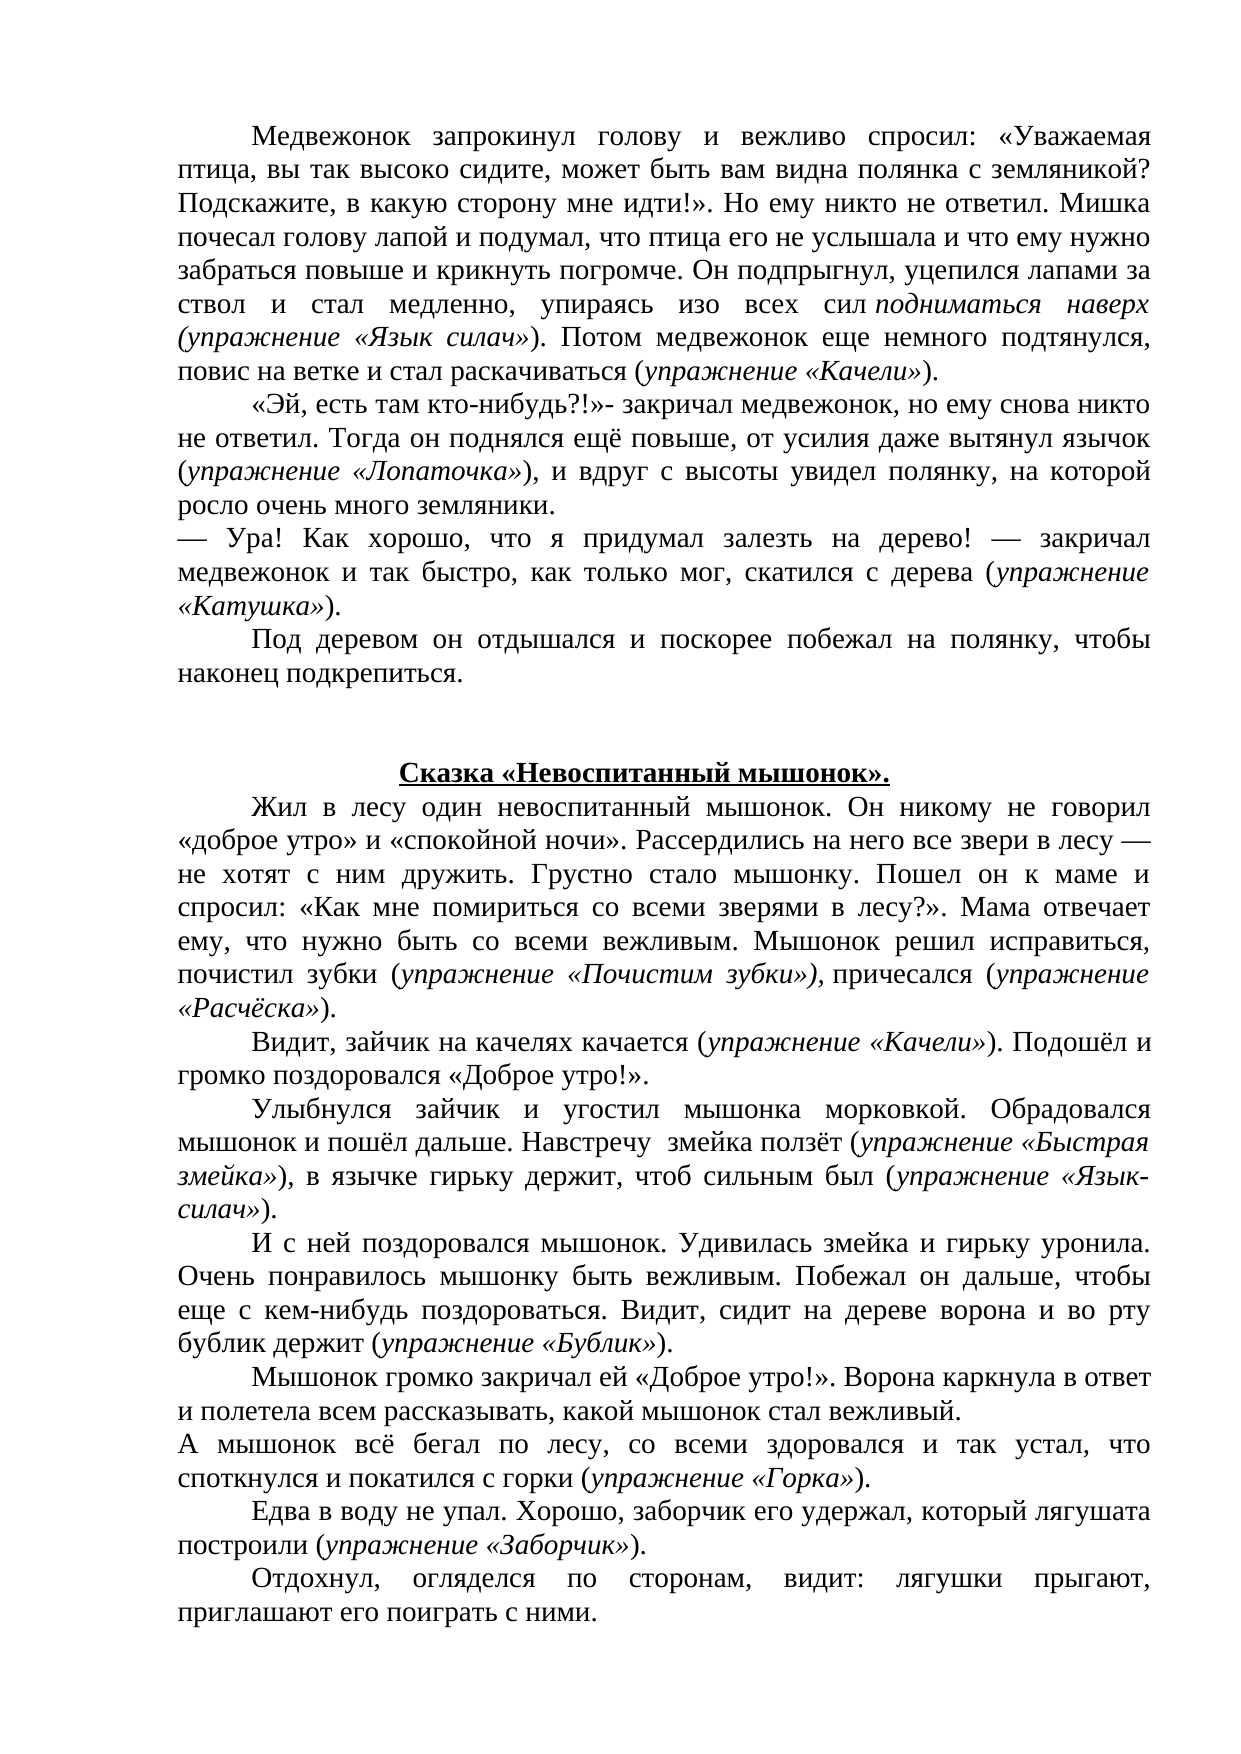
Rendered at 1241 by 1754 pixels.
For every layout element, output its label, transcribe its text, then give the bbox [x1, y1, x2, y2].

text И с ней поздоровался мышонок. Удивилась змейка и гирьку уронила. Очень понравилось мышонку быть вежливым. Побежал он дальше, чтобы еще с кем-нибудь поздороваться. Видит, сидит на дереве ворона и во рту бублик держит (упражнение «Бублик»). [177, 1225, 1152, 1359]
text Под деревом он отдышался и поскорее побежал на полянку, чтобы наконец подкрепиться. [177, 621, 1152, 688]
text Видит, зайчик на качелях качается (упражнение «Качели»). Подошёл и громко поздоровался «Доброе утро!». [177, 1024, 1152, 1091]
text Отдохнул, огляделся по сторонам, видит: лягушки прыгают, приглашают его поиграть с ними. [177, 1560, 1152, 1627]
text Медвежонок запрокинул голову и вежливо спросил: «Уважаемая птица, вы так высоко сидите, может быть вам видна полянка с земляникой? Подскажите, в какую сторону мне идти!». Но ему никто не ответил. Мишка почесал голову лапой и подумал, что птица его не услышала и что ему нужно забраться повыше и крикнуть погромче. Он подпрыгнул, уцепился лапами за ствол и стал медленно, упираясь изо всех сил подниматься наверх (упражнение «Язык силач»). Потом медвежонок еще немного подтянулся, повис на ветке и стал раскачиваться (упражнение «Качели»). [177, 118, 1152, 386]
text А мышонок всё бегал по лесу, со всеми здоровался и так устал, что споткнулся и покатился с горки (упражнение «Горка»). [177, 1426, 1152, 1493]
text — Ура! Как хорошо, что я придумал залезть на дерево! — закричал медвежонок и так быстро, как только мог, скатился с дерева (упражнение «Катушка»). [177, 521, 1152, 621]
text Едва в воду не упал. Хорошо, заборчик его удержал, который лягушата построили (упражнение «Заборчик»). [177, 1493, 1152, 1560]
text Сказка «Невоспитанный мышонок». [325, 755, 1152, 789]
text Мышонок громко закричал ей «Доброе утро!». Ворона каркнула в ответ и полетела всем рассказывать, какой мышонок стал вежливый. [177, 1359, 1152, 1426]
text Жил в лесу один невоспитанный мышонок. Он никому не говорил «доброе утро» и «спокойной ночи». Рассердились на него все звери в лесу — не хотят с ним дружить. Грустно стало мышонку. Пошел он к маме и спросил: «Как мне помириться со всеми зверями в лесу?». Мама отвечает ему, что нужно быть со всеми вежливым. Мышонок решил исправиться, почистил зубки (упражнение «Почистим зубки»), причесался (упражнение «Расчёска»). [177, 789, 1152, 1024]
text «Эй, есть там кто-нибудь?!»- закричал медвежонок, но ему снова никто не ответил. Тогда он поднялся ещё повыше, от усилия даже вытянул язычок (упражнение «Лопаточка»), и вдруг с высоты увидел полянку, на которой росло очень много земляники. [177, 386, 1152, 521]
text Улыбнулся зайчик и угостил мышонка морковкой. Обрадовался мышонок и пошёл дальше. Навстречу змейка ползёт (упражнение «Быстрая змейка»), в язычке гирьку держит, чтоб сильным был (упражнение «Язык-силач»). [177, 1091, 1152, 1225]
